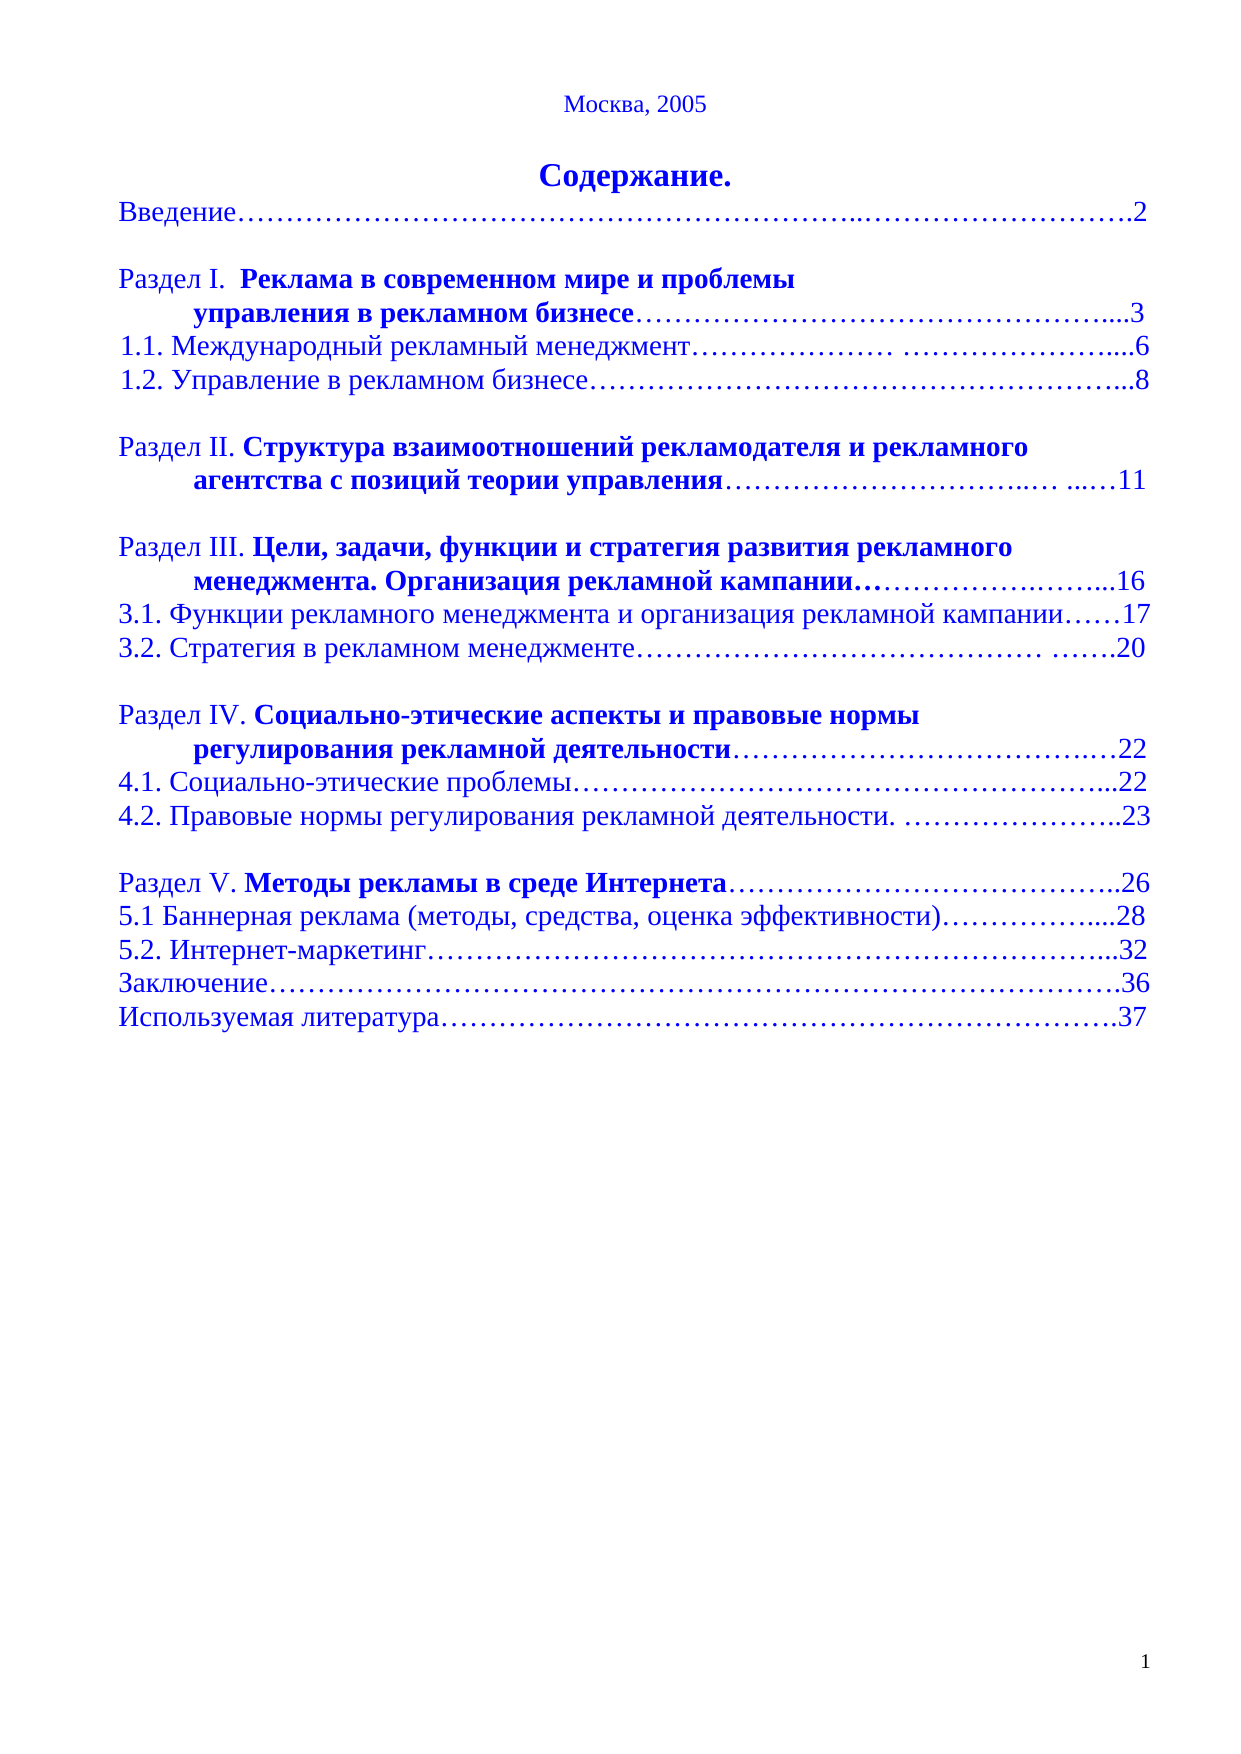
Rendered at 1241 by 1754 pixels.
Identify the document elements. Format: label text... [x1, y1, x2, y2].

text 5.2. Интернет-маркетинг……………………………………………………………...32 [118, 932, 1152, 966]
text Используемая литература…………………………………………………………….37 [118, 999, 1152, 1033]
text Введение………………………………………………………..……………………….2 [118, 194, 1152, 228]
subtitle 1.1. Международный рекламный менеджмент………………… …………………....6 1.2. Управление в рекламном бизнесе………………………………………………...8 [118, 328, 1152, 395]
text 3.1. Функции рекламного менеджмента и организация рекламной кампании……17 [118, 597, 1152, 630]
text Содержание. [118, 156, 1152, 194]
text 3.2. Стратегия в рекламном менеджменте…………………………………… …….20 [118, 630, 1152, 664]
text Раздел II. Структура взаимоотношений рекламодателя и рекламного [118, 429, 1152, 462]
text управления в рекламном бизнесе…………………………………………....3 [118, 295, 1152, 328]
text Раздел IV. Социально-этические аспекты и правовые нормы [118, 697, 1152, 731]
text Заключение…………………………………………………………………………….36 [118, 966, 1152, 999]
text Раздел V. Методы рекламы в среде Интернета…………………………………..26 [118, 865, 1152, 898]
subtitle Москва, 2005 [118, 89, 1152, 117]
text Раздел I. Реклама в современном мире и проблемы [118, 261, 1152, 295]
text агентства с позиций теории управления…………………………..… ...…11 [118, 462, 1152, 496]
text 4.1. Социально-этические проблемы………………………………………………...22 [118, 764, 1152, 798]
text Раздел III. Цели, задачи, функции и стратегия развития рекламного [118, 529, 1152, 563]
text 4.2. Правовые нормы регулирования рекламной деятельности. …………………..23 [118, 798, 1152, 831]
text 5.1 Баннерная реклама (методы, средства, оценка эффективности)……………....28 [118, 898, 1152, 932]
text менеджмента. Организация рекламной кампании……………….……...16 [118, 563, 1152, 597]
text регулирования рекламной деятельности……………………………….…22 [118, 731, 1152, 764]
